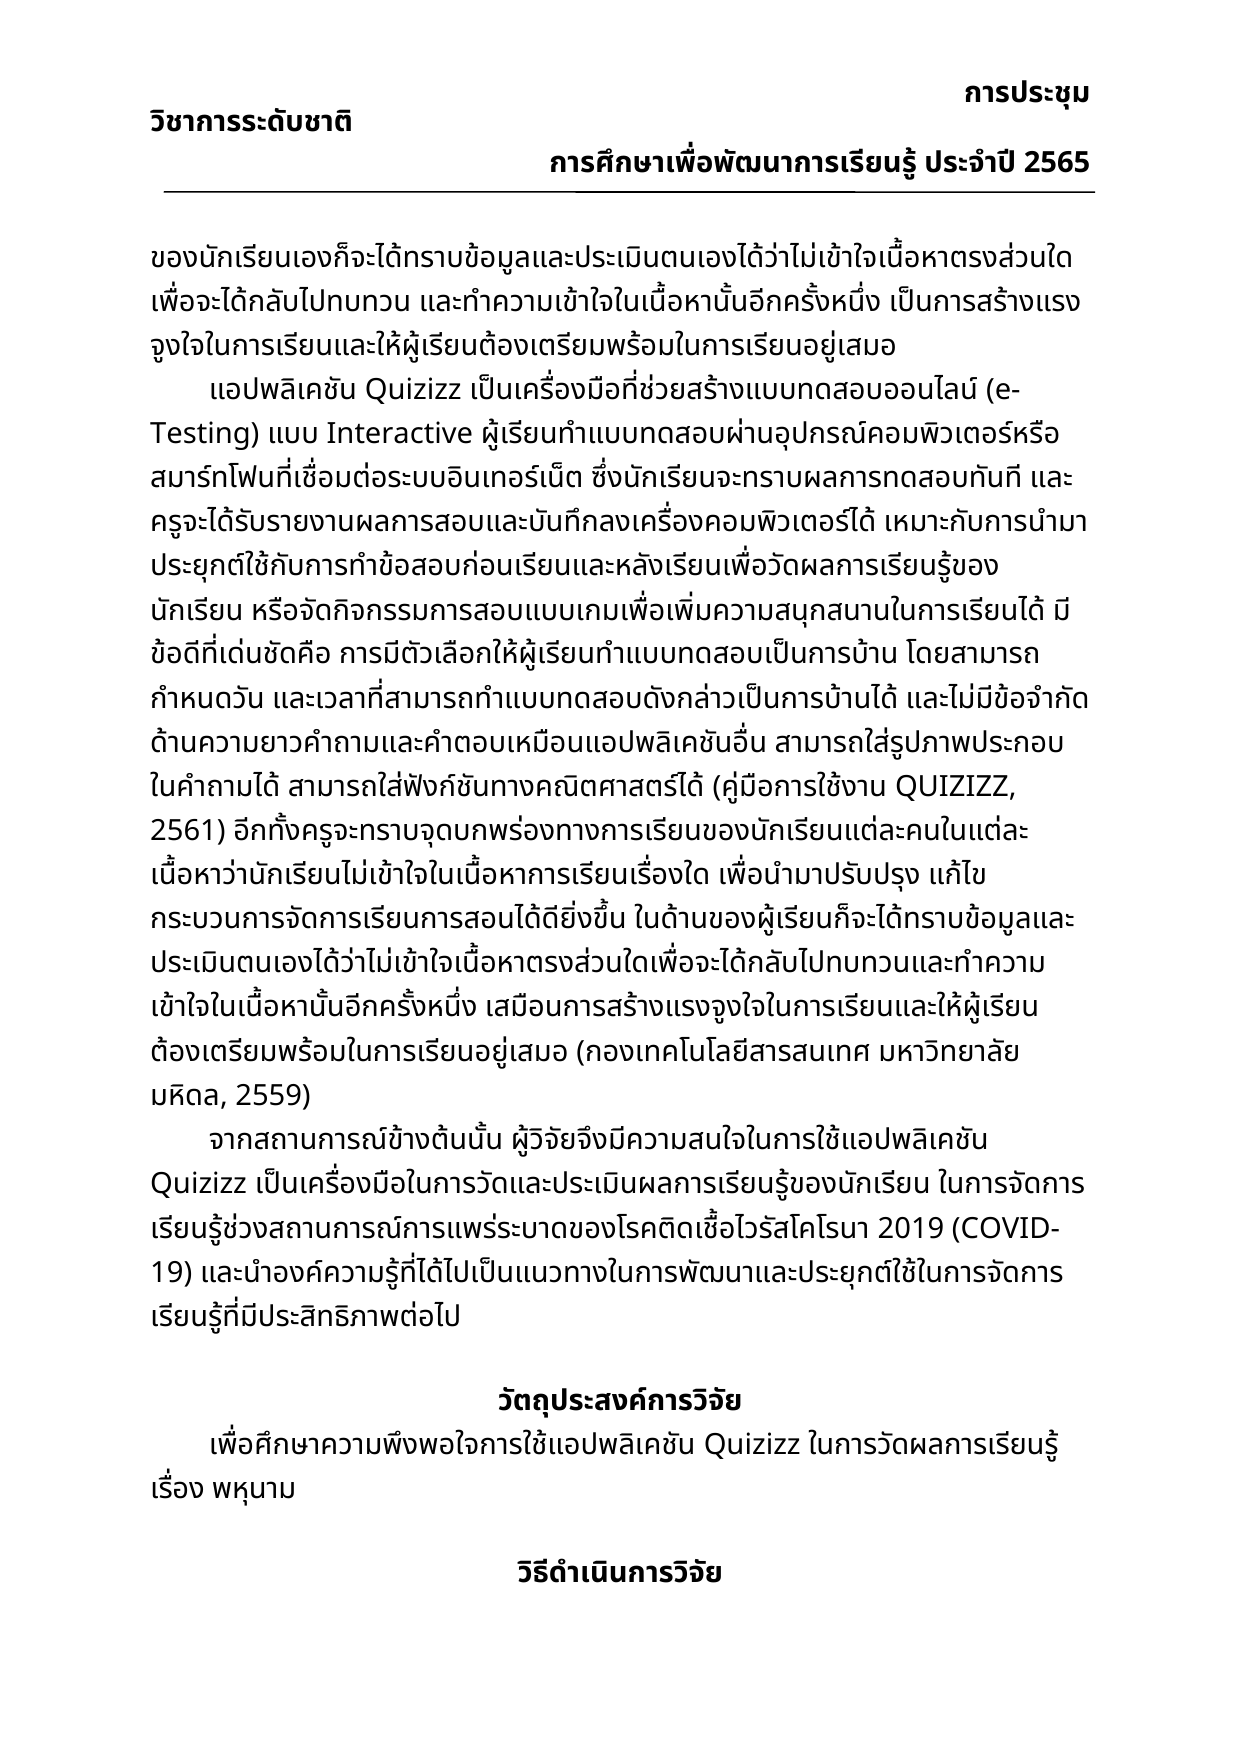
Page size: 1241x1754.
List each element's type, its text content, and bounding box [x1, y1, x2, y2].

text เพื่อศึกษาความพึงพอใจการใช้แอปพลิเคชัน Quizizz ในการวัดผลการเรียนรู้ เรื่อง พหุนาม [150, 1423, 1090, 1512]
text จากสถานการณ์ข้างต้นนั้น ผู้วิจัยจึงมีความสนใจในการใช้แอปพลิเคชัน Quizizz เป็นเครื่องมือในการวัดและประเมินผลการเรียนรู้ของนักเรียน ในการจัดการเรียนรู้ช่วงสถานการณ์การแพร่ระบาดของโรคติดเชื้อไวรัสโคโรนา 2019 (COVID-19) และนำองค์ความรู้ที่ได้ไปเป็นแนวทางในการพัฒนาและประยุกต์ใช้ในการจัดการเรียนรู้ที่มีประสิทธิภาพต่อไป [150, 1118, 1090, 1339]
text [150, 236, 1090, 368]
text วัตถุประสงค์การวิจัย [150, 1379, 1090, 1423]
text วิธีดำเนินการวิจัย [150, 1551, 1090, 1595]
text แอปพลิเคชัน Quizizz เป็นเครื่องมือที่ช่วยสร้างแบบทดสอบออนไลน์ (e-Testing) แบบ Interactive ผู้เรียนทำแบบทดสอบผ่านอุปกรณ์คอมพิวเตอร์หรือสมาร์ทโฟนที่เชื่อมต่อระบบอินเทอร์เน็ต ซึ่งนักเรียนจะทราบผลการทดสอบทันที และครูจะได้รับรายงานผลการสอบและบันทึกลงเครื่องคอมพิวเตอร์ได้ เหมาะกับการนำมาประยุกต์ใช้กับการทำข้อสอบก่อนเรียนและหลังเรียนเพื่อวัดผลการเรียนรู้ของนักเรียน หรือจัดกิจกรรมการสอบแบบเกมเพื่อเพิ่มความสนุกสนานในการเรียนได้ มีข้อดีที่เด่นชัดคือ การมีตัวเลือกให้ผู้เรียนทำแบบทดสอบเป็นการบ้าน โดยสามารถกำหนดวัน และเวลาที่สามารถทำแบบทดสอบดังกล่าวเป็นการบ้านได้ และไม่มีข้อจำกัดด้านความยาวคำถามและคำตอบเหมือนแอปพลิเคชันอื่น สามารถใส่รูปภาพประกอบในคำถามได้ สามารถใส่ฟังก์ชันทางคณิตศาสตร์ได้ (คู่มือการใช้งาน QUIZIZZ, 2561) อีกทั้งครูจะทราบจุดบกพร่องทางการเรียนของนักเรียนแต่ละคนในแต่ละเนื้อหาว่านักเรียนไม่เข้าใจในเนื้อหาการเรียนเรื่องใด เพื่อนำมาปรับปรุง แก้ไข กระบวนการจัดการเรียนการสอนได้ดียิ่งขึ้น ในด้านของผู้เรียนก็จะได้ทราบข้อมูลและประเมินตนเองได้ว่าไม่เข้าใจเนื้อหาตรงส่วนใดเพื่อจะได้กลับไปทบทวนและทำความเข้าใจในเนื้อหานั้นอีกครั้งหนึ่ง เสมือนการสร้างแรงจูงใจในการเรียนและให้ผู้เรียนต้องเตรียมพร้อมในการเรียนอยู่เสมอ (กองเทคโนโลยีสารสนเทศ มหาวิทยาลัยมหิดล, 2559) [150, 368, 1090, 1118]
